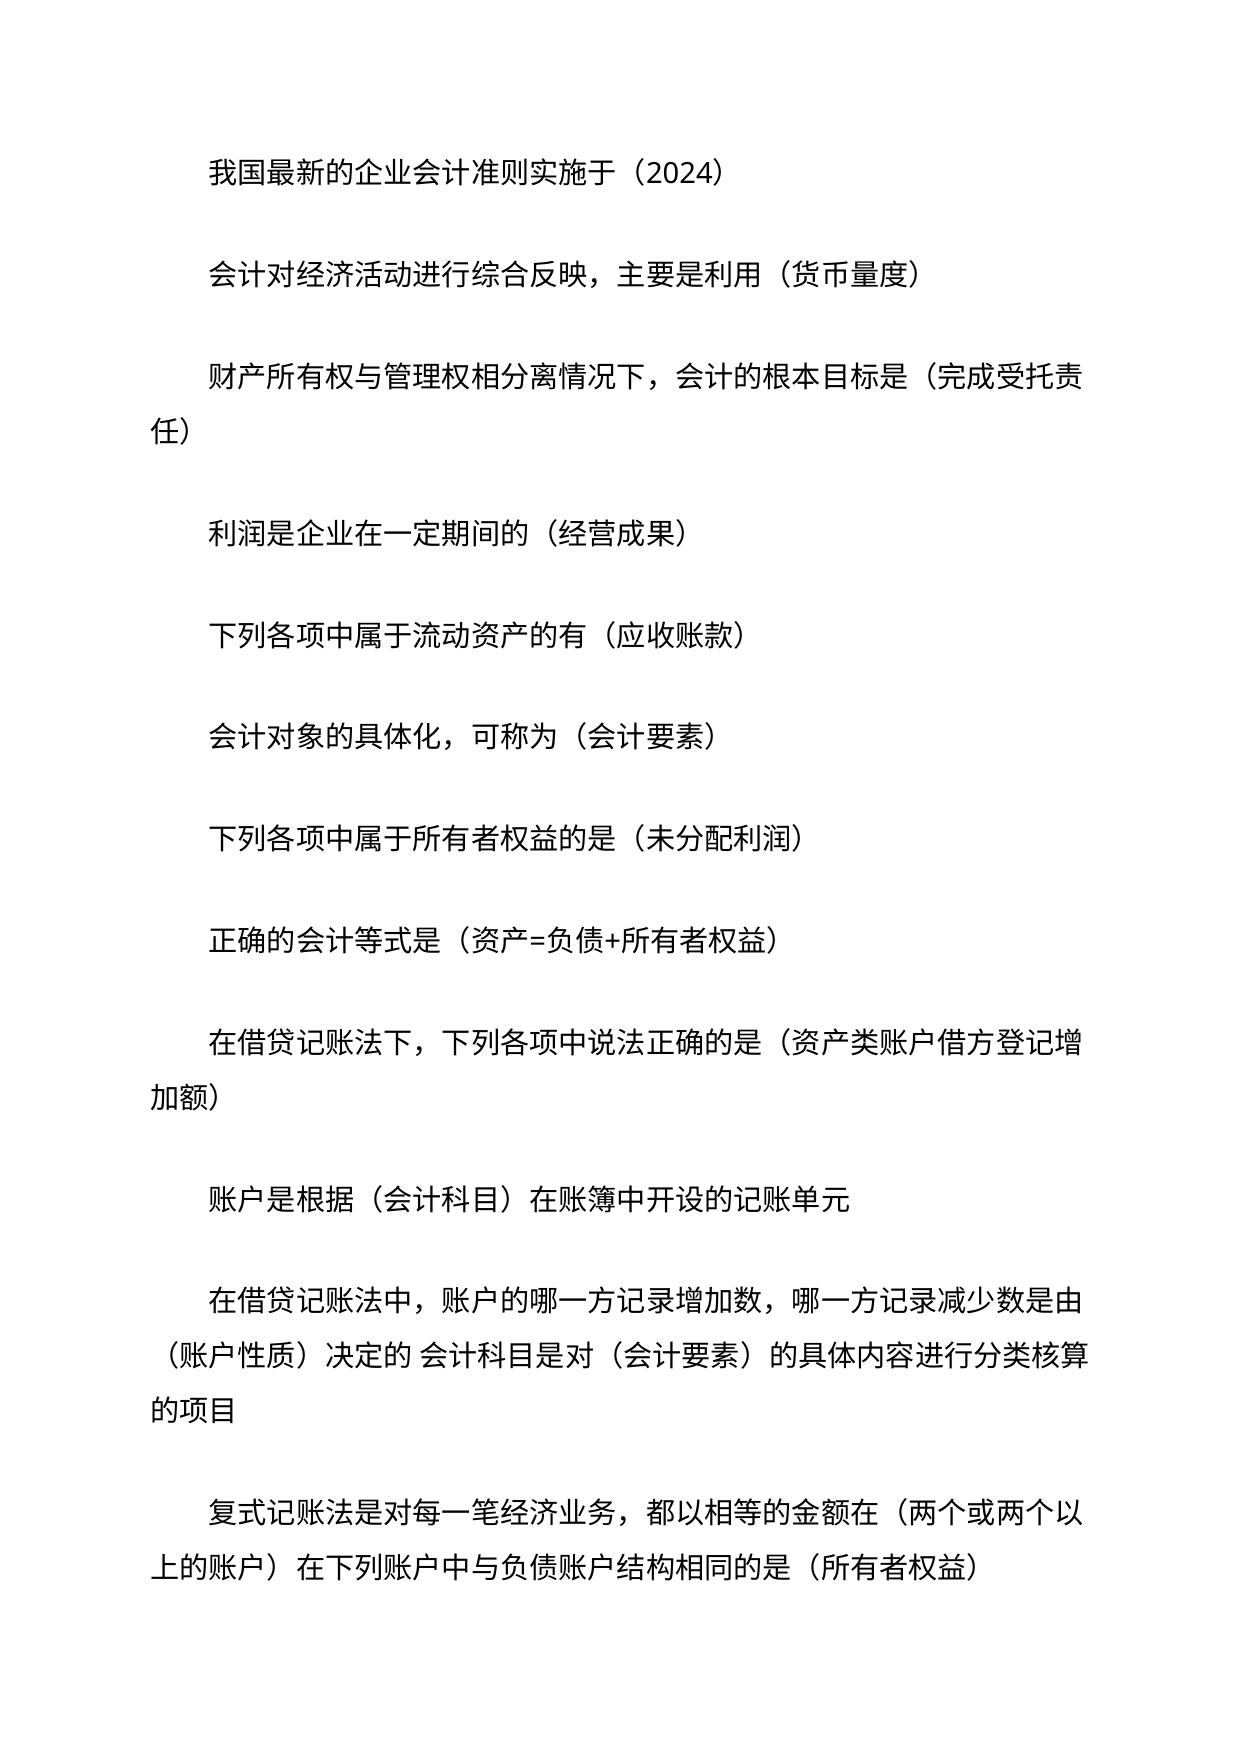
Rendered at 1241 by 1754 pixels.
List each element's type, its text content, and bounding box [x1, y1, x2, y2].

text 会计对象的具体化，可称为（会计要素） [150, 714, 1090, 756]
text 在借贷记账法中，账户的哪一方记录增加数，哪一方记录减少数是由（账户性质）决定的 会计科目是对（会计要素）的具体内容进行分类核算的项目 [150, 1278, 1090, 1430]
text 会计对经济活动进行综合反映，主要是利用（货币量度） [150, 252, 1090, 294]
text 账户是根据（会计科目）在账簿中开设的记账单元 [150, 1176, 1090, 1218]
text 下列各项中属于流动资产的有（应收账款） [150, 612, 1090, 654]
text 利润是企业在一定期间的（经营成果） [150, 510, 1090, 553]
text 在借贷记账法下，下列各项中说法正确的是（资产类账户借方登记增加额） [150, 1019, 1090, 1117]
text 我国最新的企业会计准则实施于（2024） [150, 150, 1090, 192]
text 复式记账法是对每一笔经济业务，都以相等的金额在（两个或两个以上的账户）在下列账户中与负债账户结构相同的是（所有者权益） [150, 1489, 1090, 1587]
text 下列各项中属于所有者权益的是（未分配利润） [150, 816, 1090, 858]
text 正确的会计等式是（资产=负债+所有者权益） [150, 917, 1090, 960]
text 财产所有权与管理权相分离情况下，会计的根本目标是（完成受托责任） [150, 354, 1090, 451]
